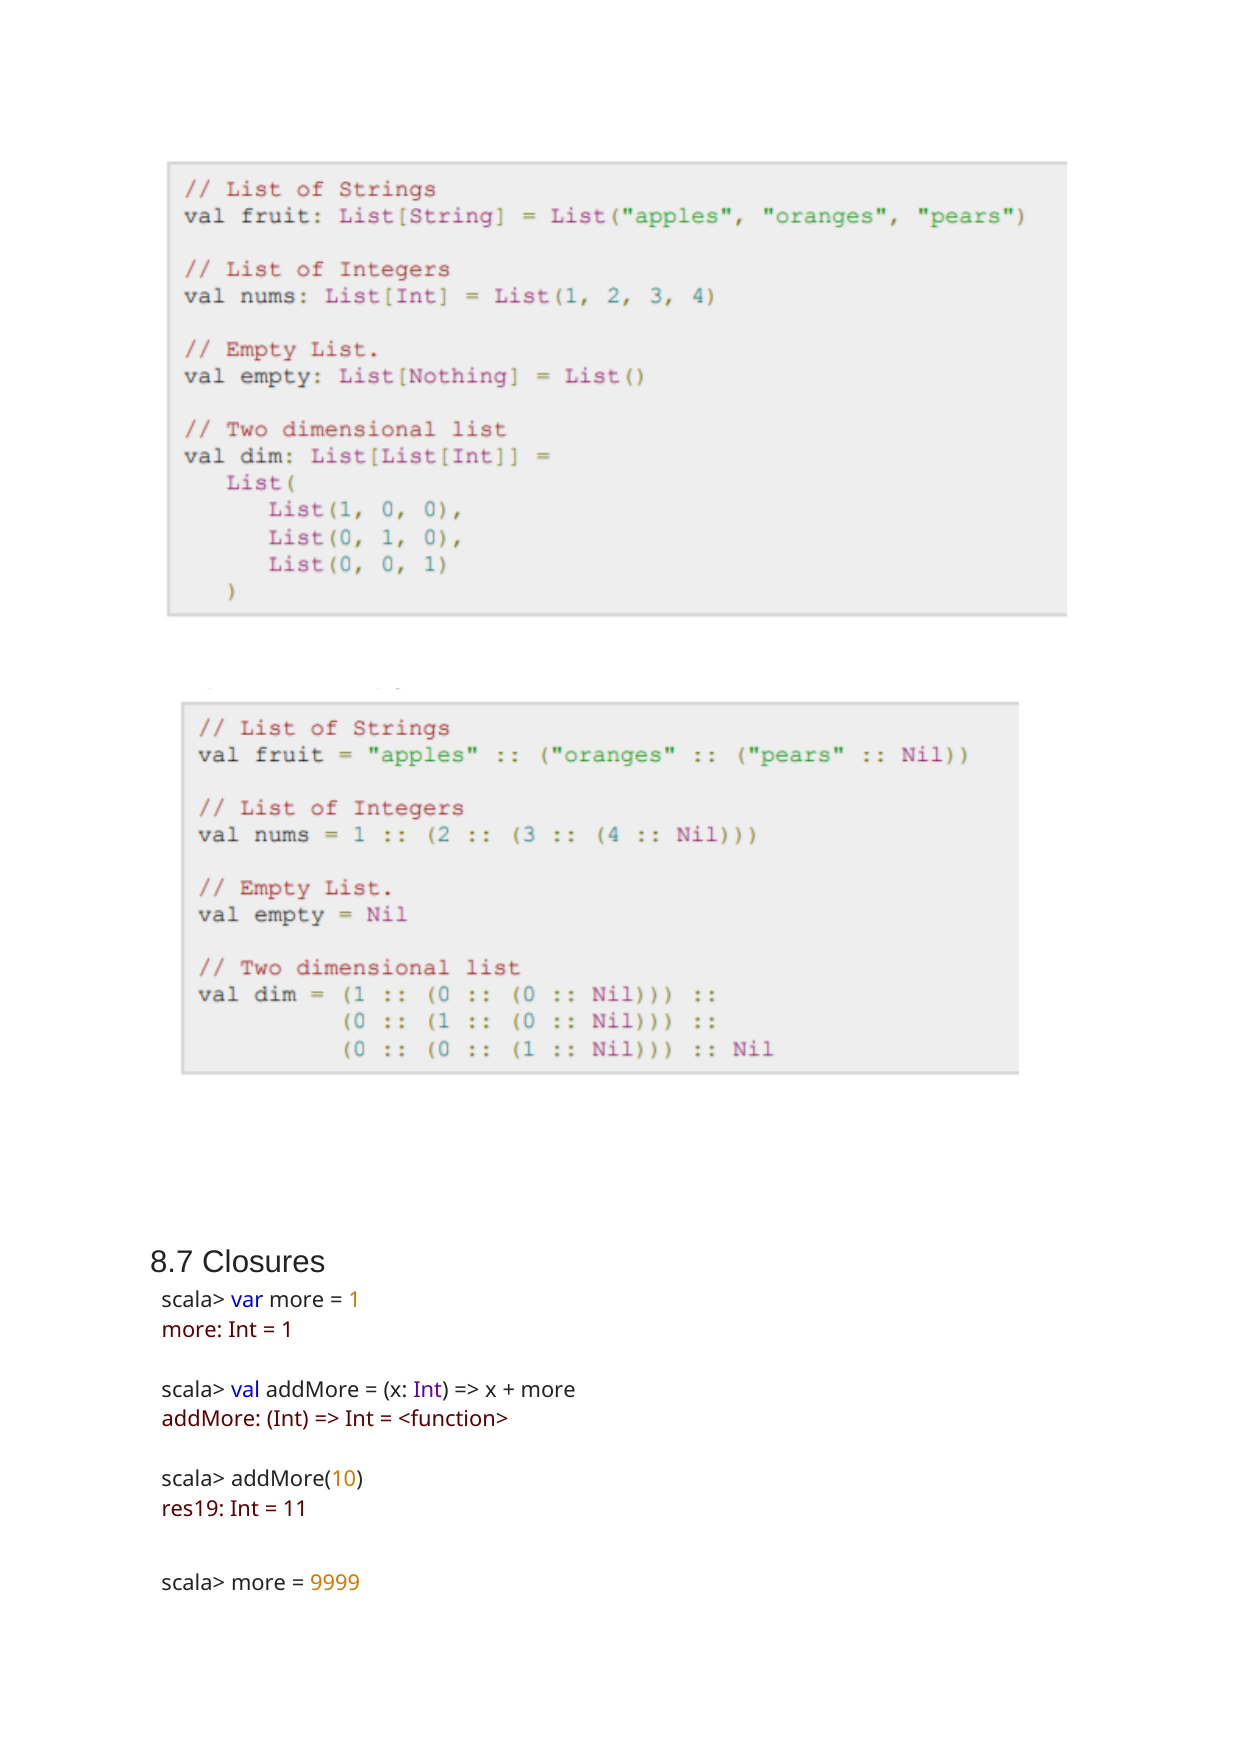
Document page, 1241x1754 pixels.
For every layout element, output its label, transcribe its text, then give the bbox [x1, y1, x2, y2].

text more: Int = 1 [150, 1314, 1090, 1344]
picture [150, 150, 1068, 629]
text res19: Int = 11 [150, 1493, 1090, 1522]
text scala> more = 9999 [150, 1567, 1090, 1597]
text addMore: (Int) => Int = <function> [150, 1403, 1090, 1433]
picture [150, 688, 1019, 1095]
text scala> var more = 1 [150, 1284, 1090, 1314]
text 8.7 Closures [150, 1243, 1090, 1279]
text scala> addMore(10) [150, 1433, 1090, 1493]
text scala> val addMore = (x: Int) => x + more [150, 1344, 1090, 1403]
